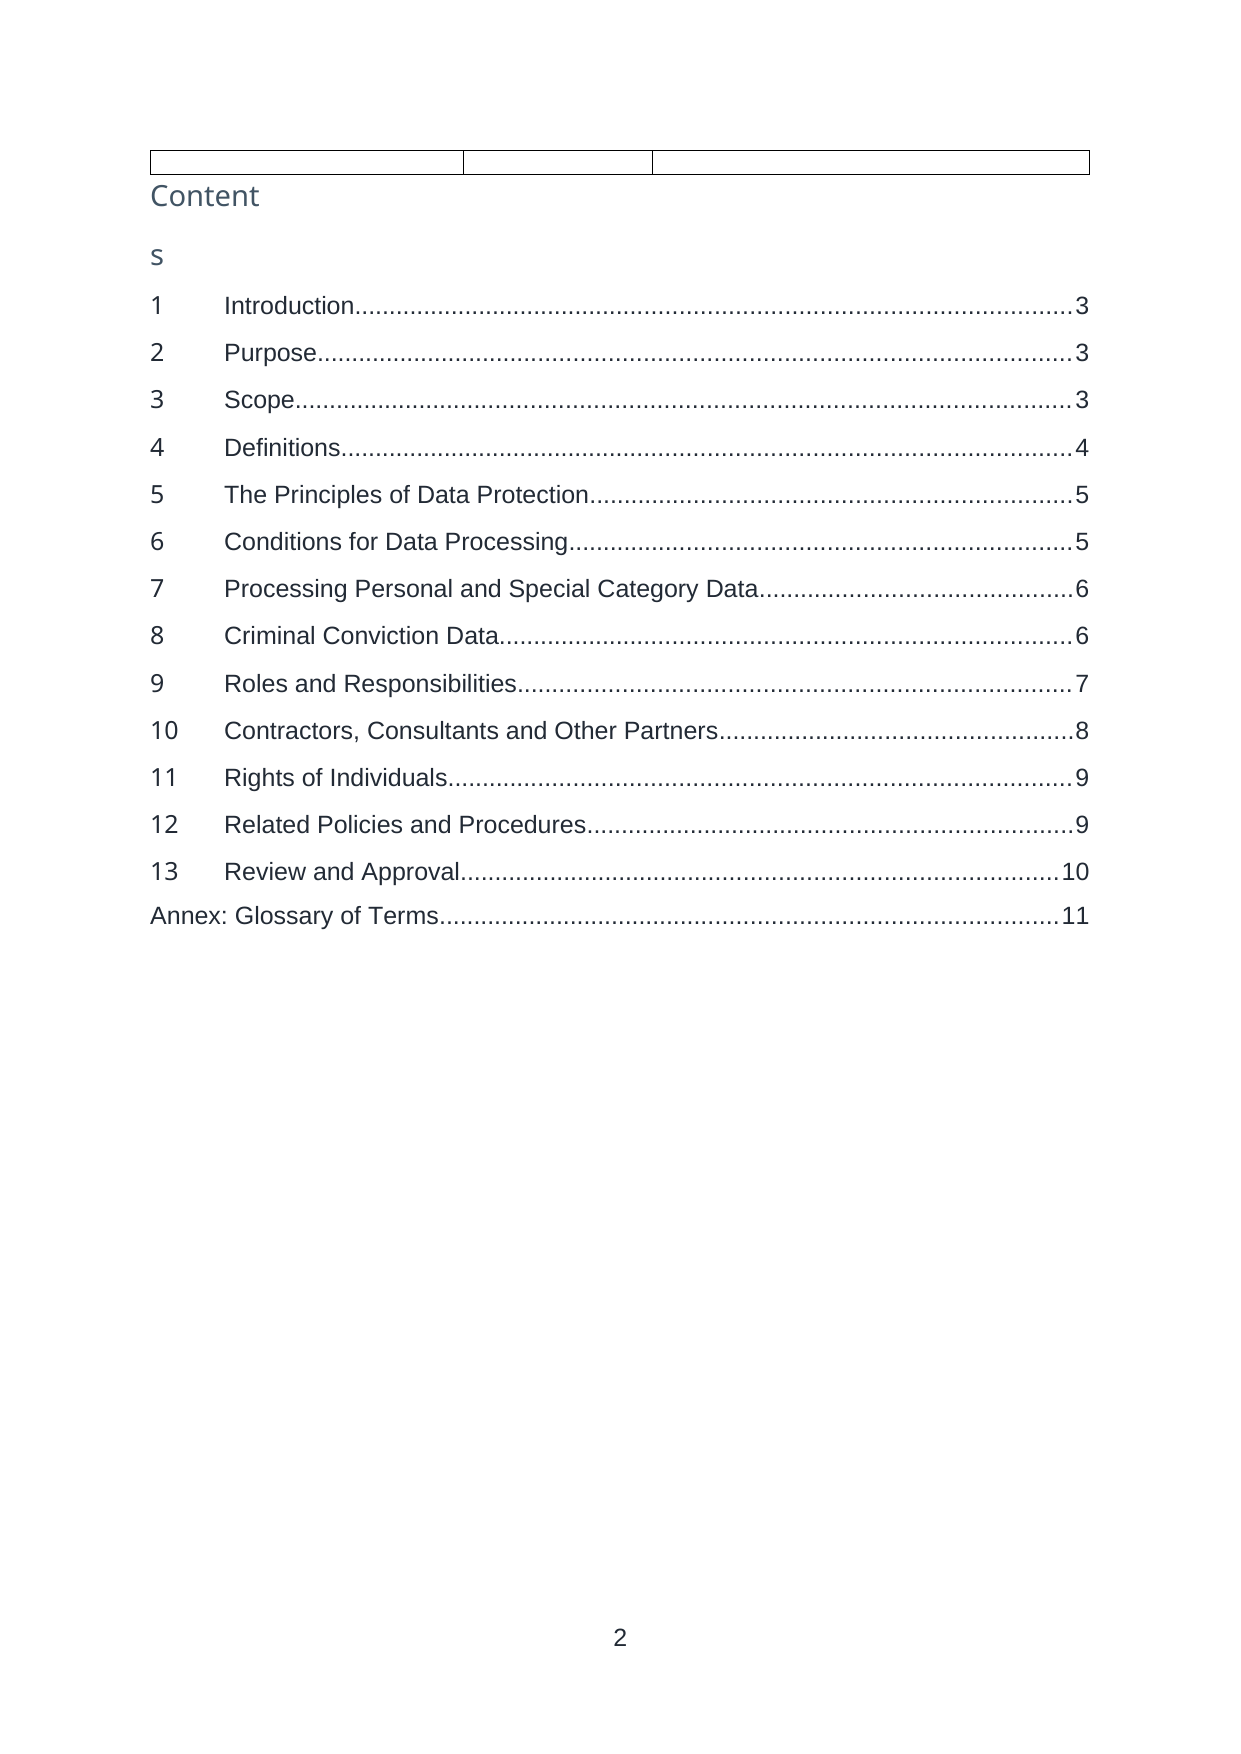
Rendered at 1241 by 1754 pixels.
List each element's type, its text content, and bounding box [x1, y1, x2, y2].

table_cell 1.12.21 [464, 151, 652, 174]
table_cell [653, 151, 1089, 174]
table_cell 6.1 [151, 151, 463, 174]
